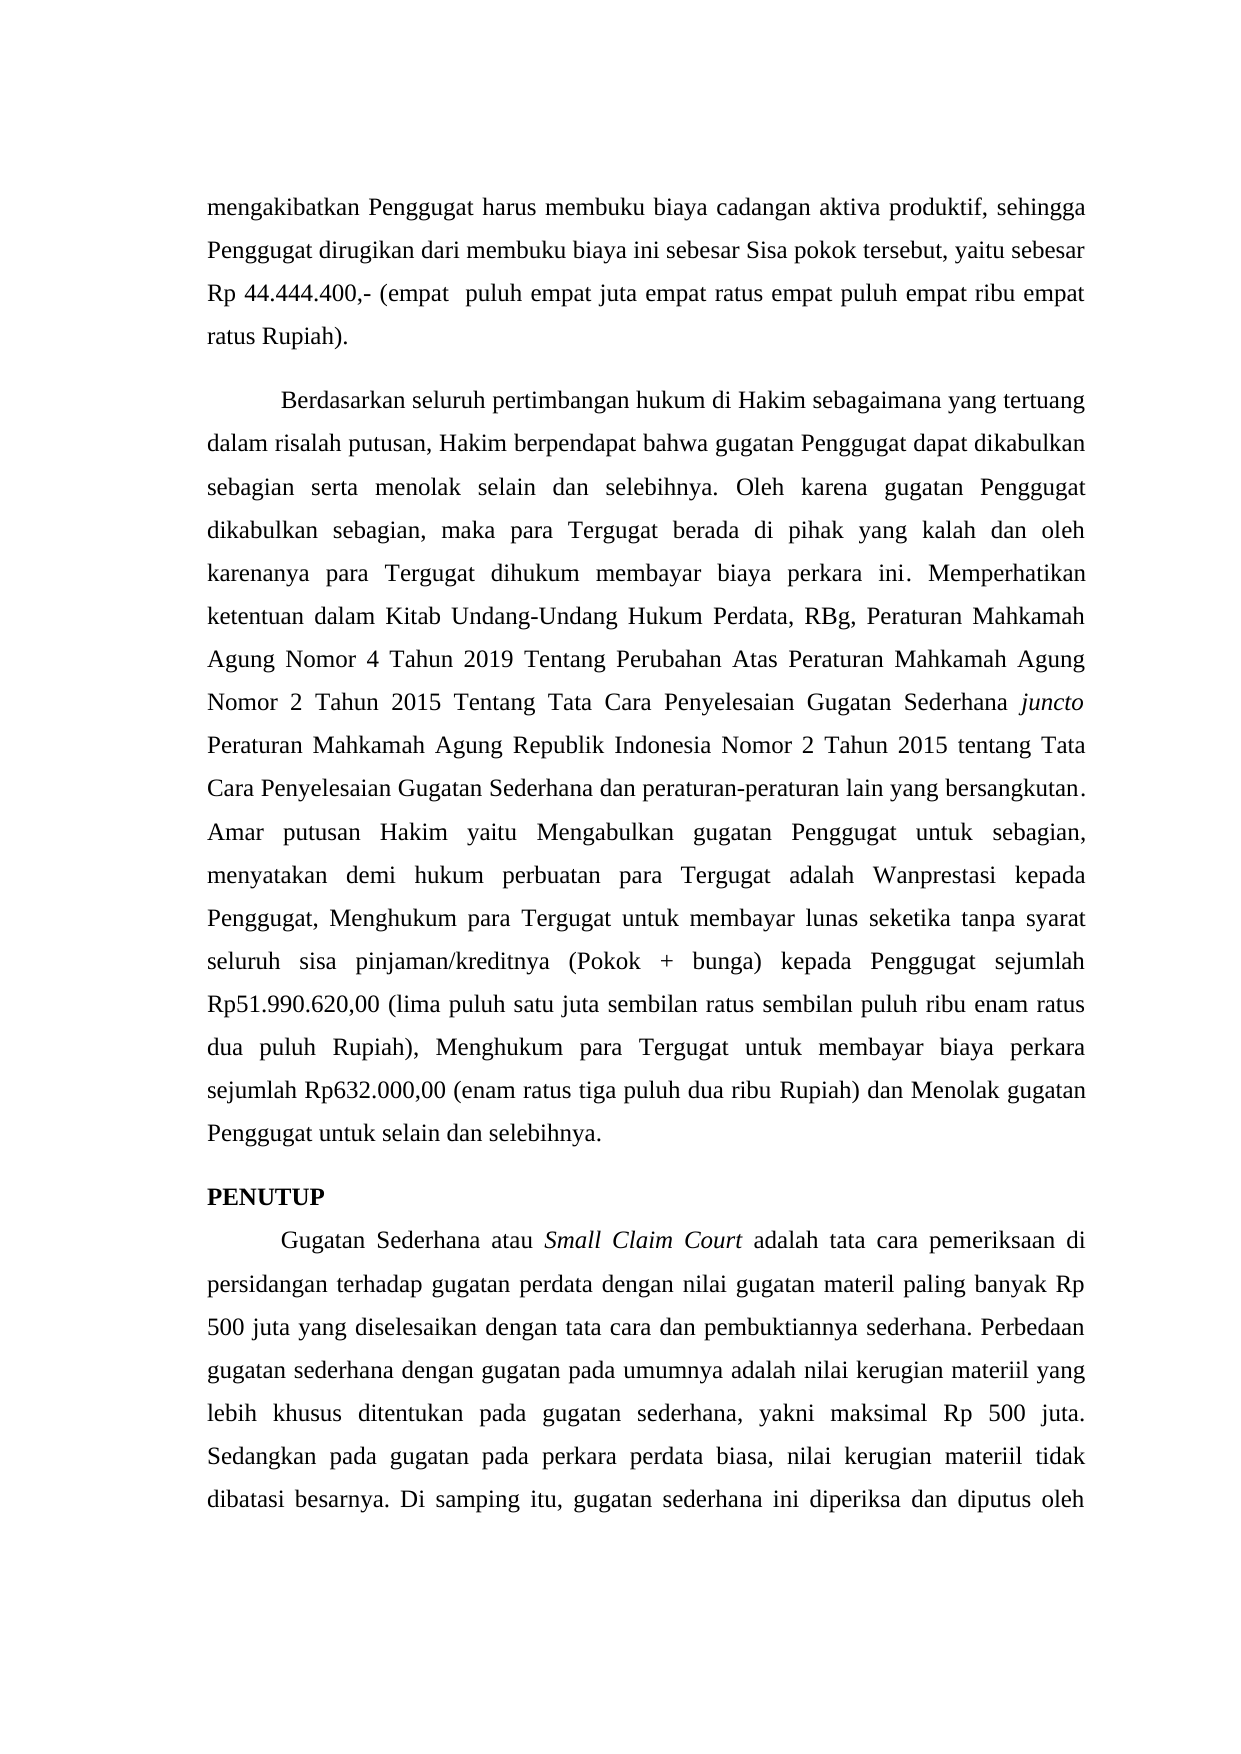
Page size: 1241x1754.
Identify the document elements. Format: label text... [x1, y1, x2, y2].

text PENUTUP [207, 1182, 1086, 1211]
text Berdasarkan seluruh pertimbangan hukum di Hakim sebagaimana yang tertuang dalam risalah putusan, Hakim berpendapat bahwa gugatan Penggugat dapat dikabulkan sebagian serta menolak selain dan selebihnya. Oleh karena gugatan Penggugat dikabulkan sebagian, maka para Tergugat berada di pihak yang kalah dan oleh karenanya para Tergugat dihukum membayar biaya perkara ini. Memperhatikan ketentuan dalam Kitab Undang-Undang Hukum Perdata, RBg, Peraturan Mahkamah Agung Nomor 4 Tahun 2019 Tentang Perubahan Atas Peraturan Mahkamah Agung Nomor 2 Tahun 2015 Tentang Tata Cara Penyelesaian Gugatan Sederhana juncto Peraturan Mahkamah Agung Republik Indonesia Nomor 2 Tahun 2015 tentang Tata Cara Penyelesaian Gugatan Sederhana dan peraturan-peraturan lain yang bersangkutan. Amar putusan Hakim yaitu Mengabulkan gugatan Penggugat untuk sebagian, menyatakan demi hukum perbuatan para Tergugat adalah Wanprestasi kepada Penggugat, Menghukum para Tergugat untuk membayar lunas seketika tanpa syarat seluruh sisa pinjaman/kreditnya (Pokok + bunga) kepada Penggugat sejumlah Rp51.990.620,00 (lima puluh satu juta sembilan ratus sembilan puluh ribu enam ratus dua puluh Rupiah), Menghukum para Tergugat untuk membayar biaya perkara sejumlah Rp632.000,00 (enam ratus tiga puluh dua ribu Rupiah) dan Menolak gugatan Penggugat untuk selain dan selebihnya. [207, 385, 1086, 1147]
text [207, 1226, 1086, 1513]
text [207, 192, 1086, 350]
